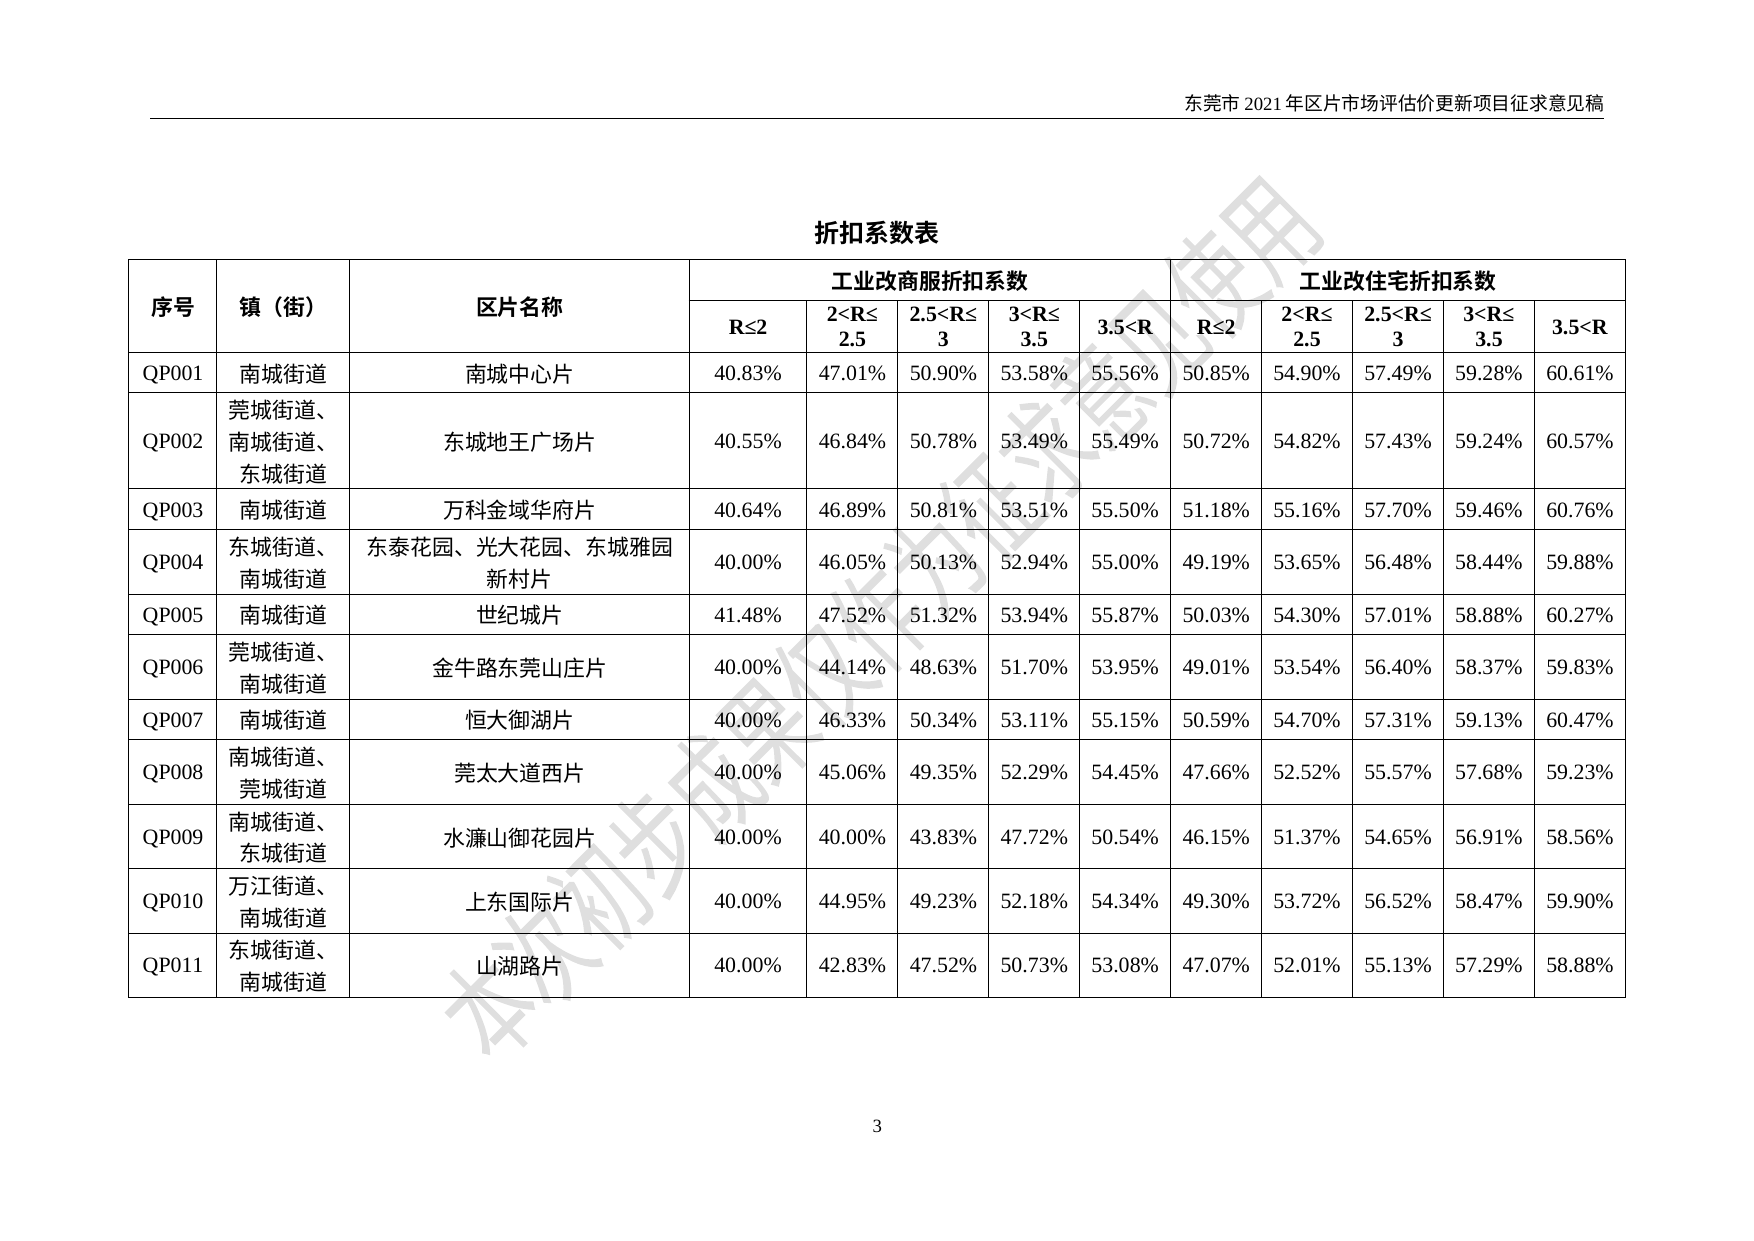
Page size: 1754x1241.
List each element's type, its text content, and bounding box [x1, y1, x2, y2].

table_cell 58.88% [1444, 595, 1534, 634]
table_cell 55.15% [1080, 700, 1170, 739]
table_cell 43.83% [898, 805, 988, 868]
table_cell 上东国际片 [350, 869, 689, 932]
table_cell 59.28% [1444, 353, 1534, 392]
table_cell 3<R≤ 3.5 [989, 301, 1079, 352]
text 折扣系数表 [150, 213, 1604, 249]
table_cell QP001 [129, 353, 216, 392]
table_cell 莞城街道、南城街道、东城街道 [217, 393, 349, 488]
table_cell 58.56% [1535, 805, 1625, 868]
table_cell 56.91% [1444, 805, 1534, 868]
table_cell 49.30% [1171, 869, 1261, 932]
table_cell 46.15% [1171, 805, 1261, 868]
table_cell 57.43% [1353, 393, 1443, 488]
table_cell 恒大御湖片 [350, 700, 689, 739]
table_cell 59.88% [1535, 530, 1625, 593]
table_cell 南城街道 [217, 595, 349, 634]
table_cell 53.58% [989, 353, 1079, 392]
table_cell 60.76% [1535, 489, 1625, 529]
table_cell 47.07% [1171, 934, 1261, 997]
table_cell 54.30% [1262, 595, 1352, 634]
table_cell 东泰花园、光大花园、东城雅园新村片 [350, 530, 689, 593]
table_cell 60.27% [1535, 595, 1625, 634]
table_cell 49.35% [898, 740, 988, 804]
table_cell 50.85% [1171, 353, 1261, 392]
table_cell 南城街道 [217, 353, 349, 392]
table_cell QP007 [129, 700, 216, 739]
table_cell 50.59% [1171, 700, 1261, 739]
table_cell 南城中心片 [350, 353, 689, 392]
table_header 镇（街） [217, 260, 349, 352]
table_cell 南城街道、东城街道 [217, 805, 349, 868]
table_cell 50.34% [898, 700, 988, 739]
table_cell 40.00% [807, 805, 897, 868]
table_cell 52.29% [989, 740, 1079, 804]
table_cell 54.65% [1353, 805, 1443, 868]
table_cell QP003 [129, 489, 216, 529]
table_cell 万江街道、南城街道 [217, 869, 349, 932]
table_cell 40.00% [690, 869, 806, 932]
table_cell 55.49% [1080, 393, 1170, 488]
table_cell 57.70% [1353, 489, 1443, 529]
table_cell 53.54% [1262, 635, 1352, 698]
table_cell 59.13% [1444, 700, 1534, 739]
table_cell 50.03% [1171, 595, 1261, 634]
table_cell 60.47% [1535, 700, 1625, 739]
table_cell QP006 [129, 635, 216, 698]
table_cell 54.34% [1080, 869, 1170, 932]
table_cell 58.47% [1444, 869, 1534, 932]
table_cell 57.68% [1444, 740, 1534, 804]
table_cell 46.33% [807, 700, 897, 739]
table_cell 40.00% [690, 934, 806, 997]
table_cell 51.18% [1171, 489, 1261, 529]
table_cell 40.55% [690, 393, 806, 488]
table_cell 莞城街道、南城街道 [217, 635, 349, 698]
table_cell QP008 [129, 740, 216, 804]
table_cell 41.48% [690, 595, 806, 634]
table_cell 55.13% [1353, 934, 1443, 997]
table_cell 52.18% [989, 869, 1079, 932]
table_cell 3.5<R [1535, 301, 1625, 352]
table_cell 40.83% [690, 353, 806, 392]
table_cell 2.5<R≤3 [898, 301, 988, 352]
table_cell 57.01% [1353, 595, 1443, 634]
table_cell 57.31% [1353, 700, 1443, 739]
table_cell 金牛路东莞山庄片 [350, 635, 689, 698]
table_cell 53.11% [989, 700, 1079, 739]
table_cell 51.70% [989, 635, 1079, 698]
table_cell 50.54% [1080, 805, 1170, 868]
table_cell 60.57% [1535, 393, 1625, 488]
table_cell 55.16% [1262, 489, 1352, 529]
table_cell 44.95% [807, 869, 897, 932]
table_cell QP009 [129, 805, 216, 868]
table_cell 40.00% [690, 805, 806, 868]
table_cell 59.24% [1444, 393, 1534, 488]
table_cell 53.95% [1080, 635, 1170, 698]
table_cell 47.72% [989, 805, 1079, 868]
table_cell 东城地王广场片 [350, 393, 689, 488]
table_cell 48.63% [898, 635, 988, 698]
table_cell 47.52% [898, 934, 988, 997]
table_cell 50.78% [898, 393, 988, 488]
table_cell 55.00% [1080, 530, 1170, 593]
table_cell 47.01% [807, 353, 897, 392]
table_cell 44.14% [807, 635, 897, 698]
table_cell 东城街道、南城街道 [217, 530, 349, 593]
table_header 工业改住宅折扣系数 [1171, 260, 1625, 300]
table_cell 2<R≤ 2.5 [807, 301, 897, 352]
table_cell 58.37% [1444, 635, 1534, 698]
table_cell 南城街道 [217, 489, 349, 529]
table_cell 40.00% [690, 530, 806, 593]
table_cell 54.90% [1262, 353, 1352, 392]
table_cell 59.46% [1444, 489, 1534, 529]
table_cell 49.01% [1171, 635, 1261, 698]
table_cell 2<R≤ 2.5 [1262, 301, 1352, 352]
table_cell 万科金域华府片 [350, 489, 689, 529]
table_header 区片名称 [350, 260, 689, 352]
table_cell 57.49% [1353, 353, 1443, 392]
table_cell QP005 [129, 595, 216, 634]
table_cell 57.29% [1444, 934, 1534, 997]
table_cell 50.72% [1171, 393, 1261, 488]
table_cell 46.89% [807, 489, 897, 529]
table_cell 40.00% [690, 700, 806, 739]
table_cell QP004 [129, 530, 216, 593]
table_header 序号 [129, 260, 216, 352]
table_cell 53.65% [1262, 530, 1352, 593]
table_cell 60.61% [1535, 353, 1625, 392]
table_cell 40.64% [690, 489, 806, 529]
table_cell 南城街道 [217, 700, 349, 739]
table_cell QP010 [129, 869, 216, 932]
table_cell 59.83% [1535, 635, 1625, 698]
table_cell 42.83% [807, 934, 897, 997]
table_cell 59.23% [1535, 740, 1625, 804]
table_cell 南城街道、莞城街道 [217, 740, 349, 804]
table_cell 55.56% [1080, 353, 1170, 392]
table_cell 59.90% [1535, 869, 1625, 932]
table_cell 50.73% [989, 934, 1079, 997]
table_cell 54.82% [1262, 393, 1352, 488]
table_cell 55.50% [1080, 489, 1170, 529]
table_header 工业改商服折扣系数 [690, 260, 1170, 300]
table_cell R≤2 [690, 301, 806, 352]
table_cell 46.05% [807, 530, 897, 593]
table_cell 东城街道、南城街道 [217, 934, 349, 997]
table_cell 52.52% [1262, 740, 1352, 804]
table_cell 山湖路片 [350, 934, 689, 997]
table_cell 49.23% [898, 869, 988, 932]
table_cell 54.45% [1080, 740, 1170, 804]
table_cell 51.37% [1262, 805, 1352, 868]
table_cell 56.52% [1353, 869, 1443, 932]
table_cell 56.48% [1353, 530, 1443, 593]
table_cell 50.90% [898, 353, 988, 392]
table_cell 45.06% [807, 740, 897, 804]
table_cell 54.70% [1262, 700, 1352, 739]
table_cell 51.32% [898, 595, 988, 634]
table_cell QP011 [129, 934, 216, 997]
table_cell 3<R≤ 3.5 [1444, 301, 1534, 352]
table_cell 55.57% [1353, 740, 1443, 804]
table_cell QP002 [129, 393, 216, 488]
table_cell 3.5<R [1080, 301, 1170, 352]
table_cell 52.01% [1262, 934, 1352, 997]
table_cell 58.44% [1444, 530, 1534, 593]
table_cell 58.88% [1535, 934, 1625, 997]
table_cell 50.81% [898, 489, 988, 529]
table_cell 47.66% [1171, 740, 1261, 804]
table_cell 52.94% [989, 530, 1079, 593]
table_cell 56.40% [1353, 635, 1443, 698]
table_cell 2.5<R≤3 [1353, 301, 1443, 352]
table_cell 水濂山御花园片 [350, 805, 689, 868]
table_cell 50.13% [898, 530, 988, 593]
table_cell 53.49% [989, 393, 1079, 488]
table_cell 55.87% [1080, 595, 1170, 634]
table_cell 莞太大道西片 [350, 740, 689, 804]
table_cell 46.84% [807, 393, 897, 488]
table_cell 40.00% [690, 740, 806, 804]
table_cell 40.00% [690, 635, 806, 698]
table_cell 53.72% [1262, 869, 1352, 932]
table_cell 53.94% [989, 595, 1079, 634]
table_cell 47.52% [807, 595, 897, 634]
table_cell 世纪城片 [350, 595, 689, 634]
table_cell 53.08% [1080, 934, 1170, 997]
table_cell R≤2 [1171, 301, 1261, 352]
table_cell 53.51% [989, 489, 1079, 529]
table_cell 49.19% [1171, 530, 1261, 593]
